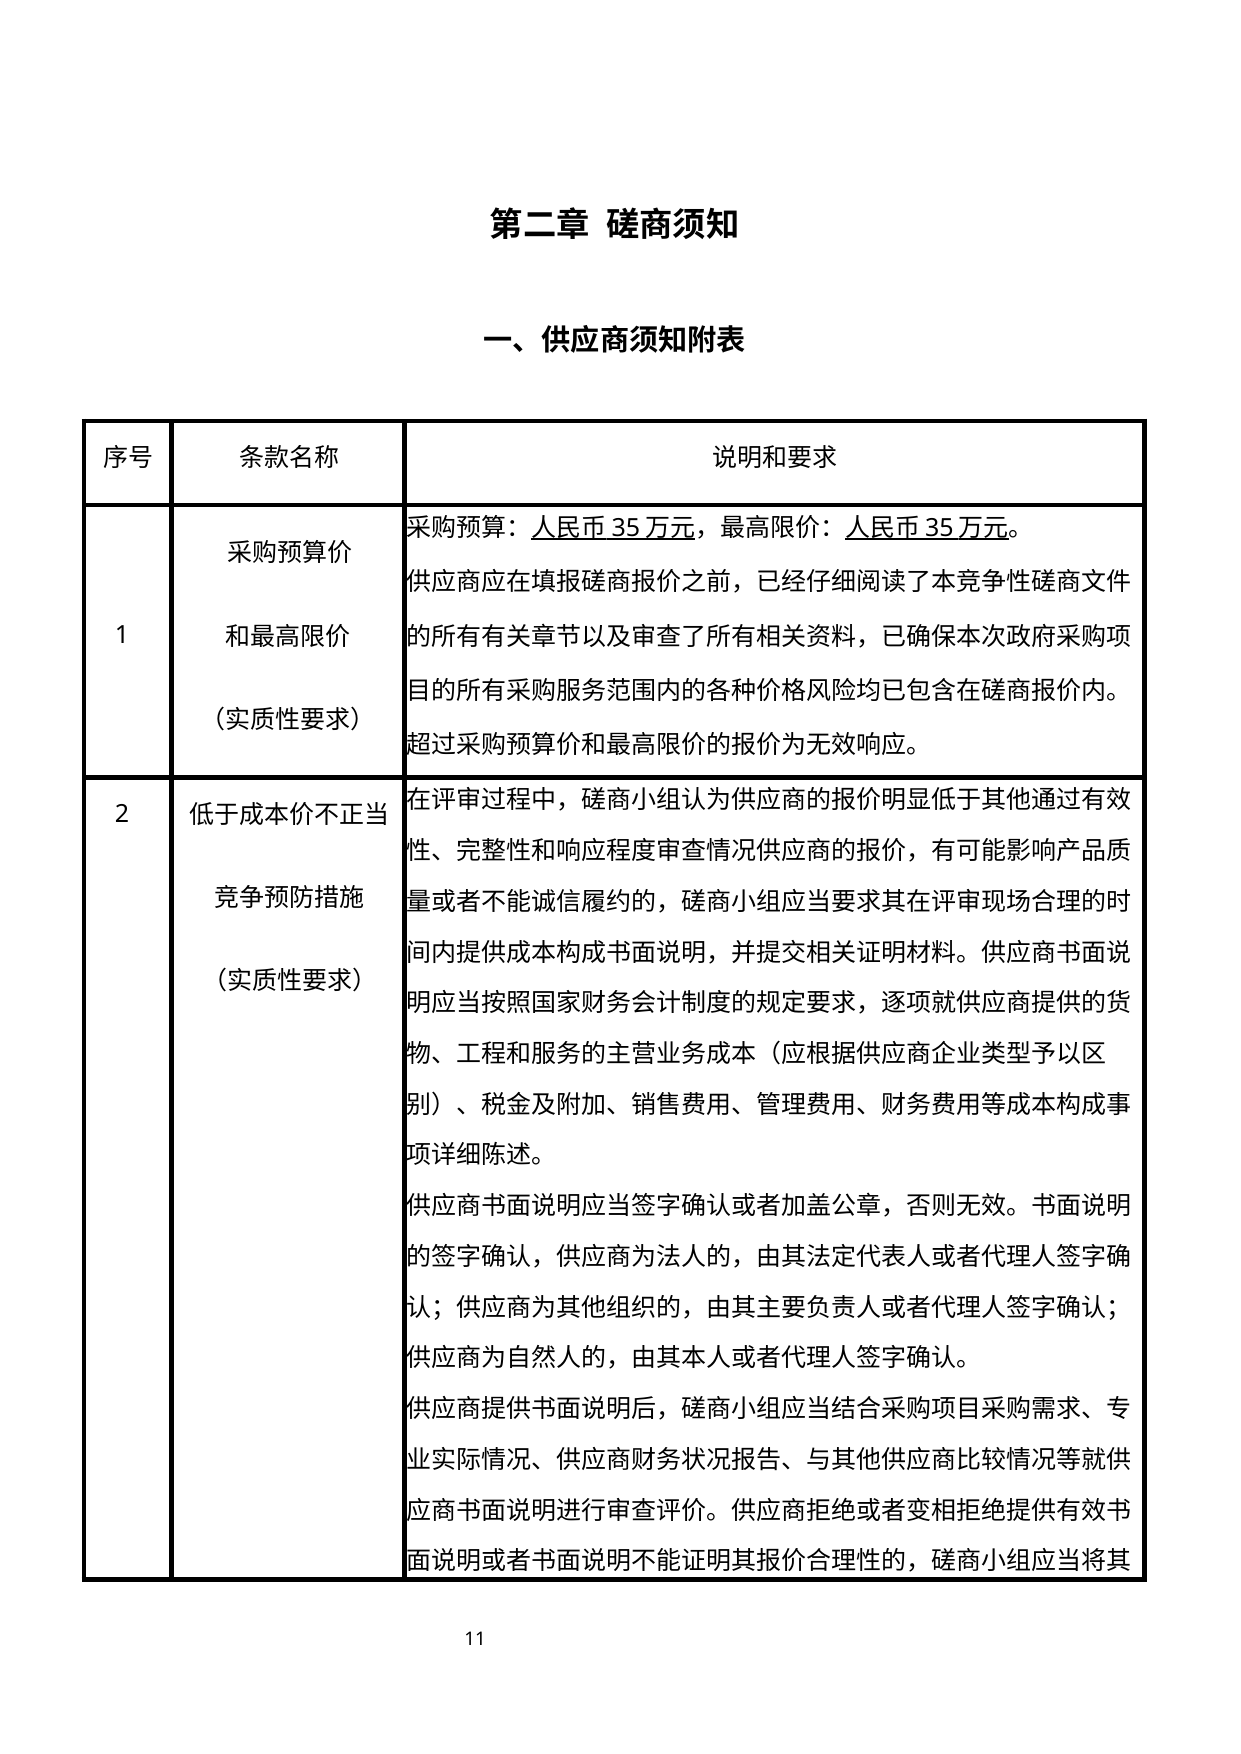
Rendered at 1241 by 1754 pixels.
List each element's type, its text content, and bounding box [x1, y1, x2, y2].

table_header 条款名称 [174, 423, 402, 502]
table_cell 采购预算：人民币35万元，最高限价：人民币35万元。 供应商应在填报磋商报价之前，已经仔细阅读了本竞争性磋商文件的所有有关章节以及审查了所有相关资料，已确保本次政府采购项目的所有采购服务范围内的各种价格风险均已包含在磋商报价内。 超过采购预算价和最高限价的报价为无效响应。 [407, 507, 1142, 775]
table_cell 低于成本价不正当 竞争预防措施 （实质性要求） [174, 780, 402, 1577]
table_header 序号 [86, 423, 169, 502]
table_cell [407, 780, 1142, 1577]
table_header 说明和要求 [407, 423, 1142, 502]
table_cell 2 [86, 780, 169, 1577]
table_cell 1 [86, 507, 169, 775]
subtitle 一、供应商须知附表 [135, 305, 1094, 370]
subtitle 磋商须知 [135, 189, 1094, 254]
table_cell 采购预算价 和最高限价 （实质性要求） [174, 507, 402, 775]
